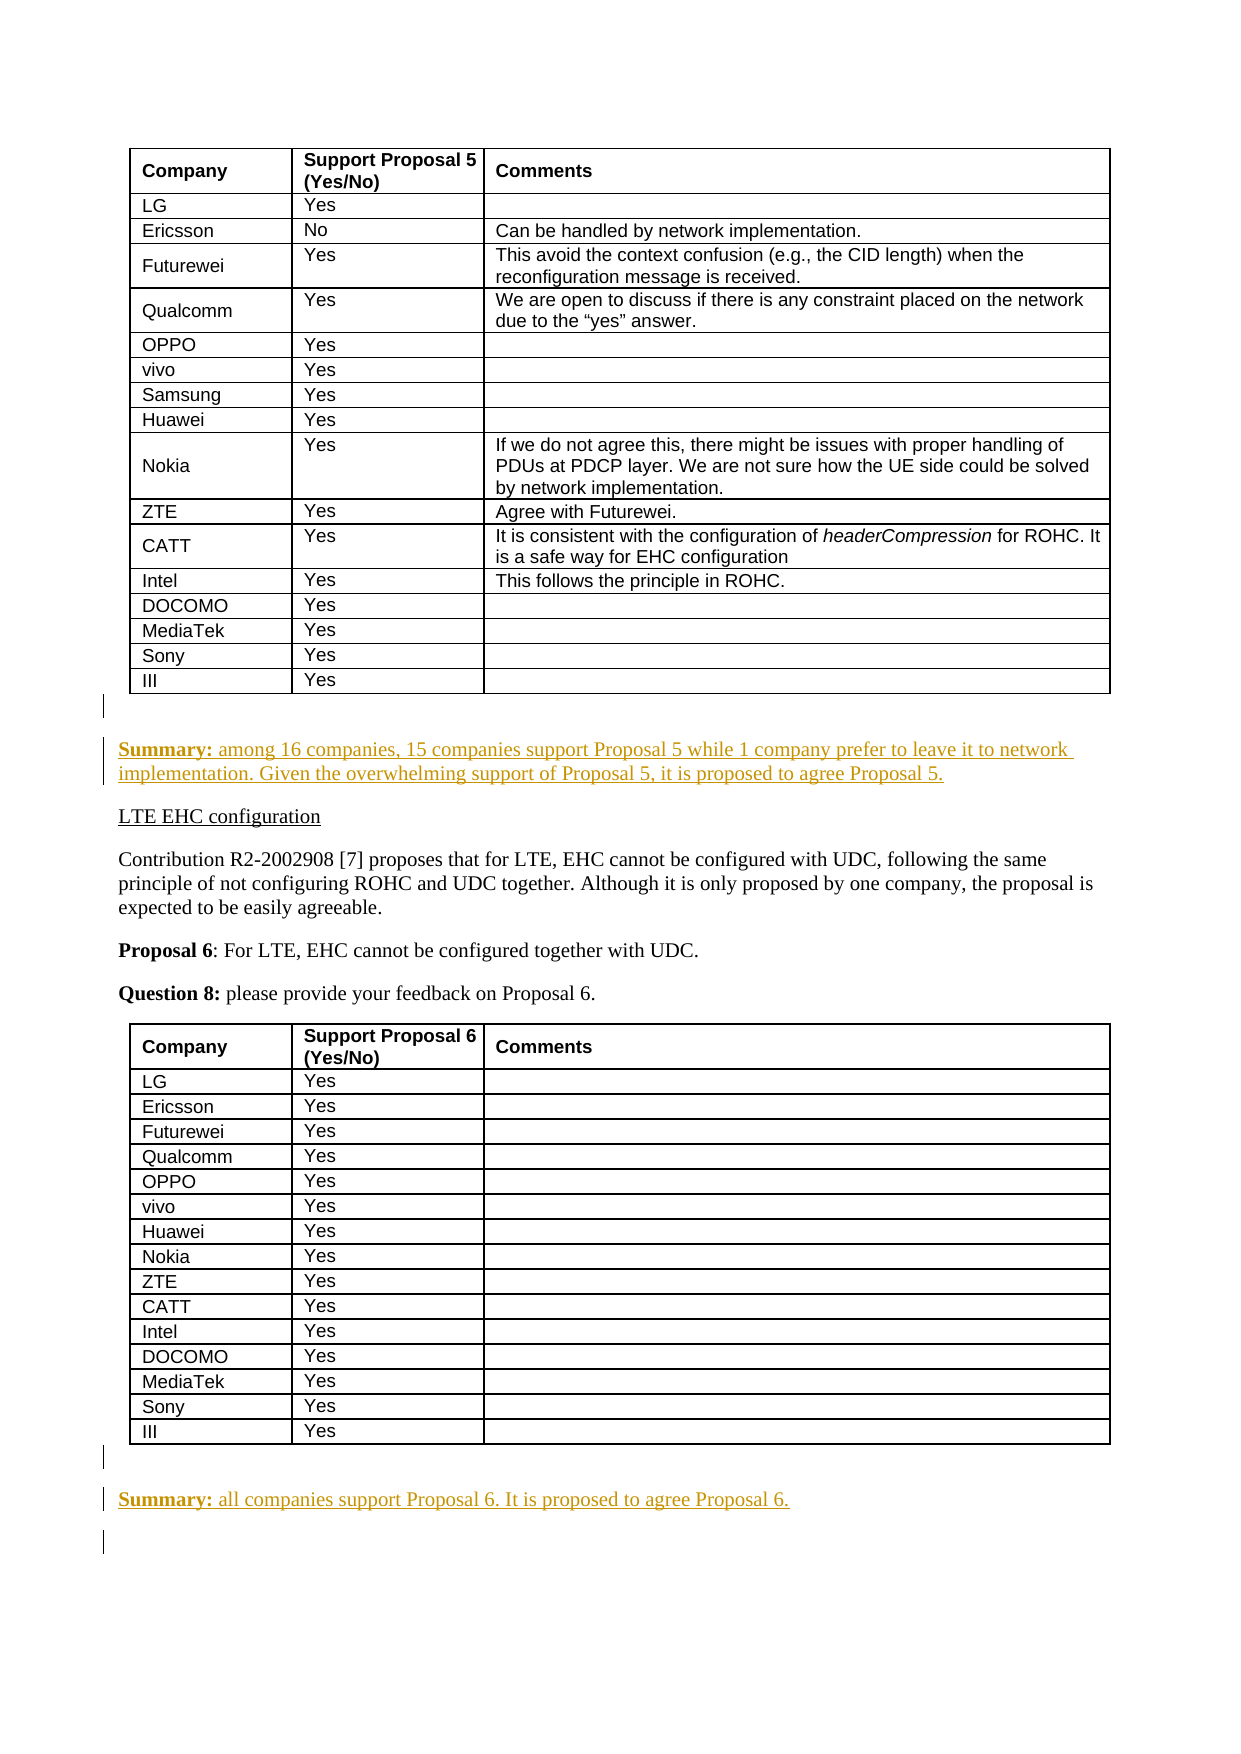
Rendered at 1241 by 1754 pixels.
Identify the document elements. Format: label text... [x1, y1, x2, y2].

table_cell CATT [131, 525, 291, 568]
table_cell Yes [293, 1070, 483, 1093]
table_cell [485, 1170, 1109, 1193]
table_cell DOCOMO [131, 594, 291, 618]
table_cell Sony [131, 644, 291, 668]
table_cell vivo [131, 358, 291, 382]
table_cell [485, 1245, 1109, 1268]
table_cell This avoid the context confusion (e.g., the CID length) when the reconfiguration message is received. [485, 244, 1109, 287]
text LTE EHC configuration [118, 804, 1122, 828]
table_cell [485, 1295, 1109, 1318]
text Contribution R2-2002908 [7] proposes that for LTE, EHC cannot be configured with UDC, following the same principle of not configuring ROHC and UDC together. Although it is only proposed by one company, the proposal is expected to be easily agreeable. [118, 847, 1122, 919]
table_cell Intel [131, 1320, 291, 1343]
table_cell Yes [293, 1245, 483, 1268]
table_cell [485, 669, 1109, 693]
table_cell MediaTek [131, 619, 291, 643]
table_cell Nokia [131, 1245, 291, 1268]
table_cell Yes [293, 1145, 483, 1168]
table_cell Yes [293, 408, 483, 432]
table_header Comments [485, 1025, 1109, 1068]
table_cell MediaTek [131, 1370, 291, 1393]
table_cell Yes [293, 1220, 483, 1243]
table_cell Huawei [131, 408, 291, 432]
table_cell Yes [293, 333, 483, 357]
table_cell [485, 619, 1109, 643]
table_cell [485, 1195, 1109, 1218]
table_header Support Proposal 5 (Yes/No) [293, 149, 483, 192]
table_cell Yes [293, 194, 483, 217]
table_cell [485, 594, 1109, 618]
table_cell [485, 1320, 1109, 1343]
table_cell [485, 644, 1109, 668]
table_cell Yes [293, 244, 483, 287]
table_cell ZTE [131, 1270, 291, 1293]
table_cell Yes [293, 289, 483, 332]
table_cell We are open to discuss if there is any constraint placed on the network due to the “yes” answer. [485, 289, 1109, 332]
table_cell If we do not agree this, there might be issues with proper handling of PDUs at PDCP layer. We are not sure how the UE side could be solved by network implementation. [485, 433, 1109, 498]
table_cell LG [131, 194, 291, 217]
table_cell [485, 358, 1109, 382]
table_cell DOCOMO [131, 1345, 291, 1368]
table_cell ZTE [131, 500, 291, 523]
table_header Comments [485, 149, 1109, 192]
table_cell Futurewei [131, 1120, 291, 1143]
table_cell Yes [293, 383, 483, 407]
table_cell Yes [293, 1095, 483, 1118]
table_cell Yes [293, 1170, 483, 1193]
table_header Support Proposal 6 (Yes/No) [293, 1025, 483, 1068]
table_cell [485, 1370, 1109, 1393]
table_cell [485, 1145, 1109, 1168]
table_cell [485, 1270, 1109, 1293]
table_cell LG [131, 1070, 291, 1093]
table_cell Huawei [131, 1220, 291, 1243]
table_cell It is consistent with the configuration of headerCompression for ROHC. It is a safe way for EHC configuration [485, 525, 1109, 568]
table_cell Yes [293, 1295, 483, 1318]
table_cell Samsung [131, 383, 291, 407]
table_cell III [131, 1420, 291, 1443]
table_cell Yes [293, 500, 483, 523]
table_cell Ericsson [131, 219, 291, 242]
table_cell Yes [293, 594, 483, 618]
table_cell Yes [293, 669, 483, 693]
table_cell Yes [293, 1320, 483, 1343]
table_cell Agree with Futurewei. [485, 500, 1109, 523]
table_header Company [131, 1025, 291, 1068]
table_cell [485, 408, 1109, 432]
table_cell III [131, 669, 291, 693]
table_cell vivo [131, 1195, 291, 1218]
table_cell Yes [293, 569, 483, 593]
table_cell Yes [293, 1195, 483, 1218]
table_cell Intel [131, 569, 291, 593]
table_cell Yes [293, 1420, 483, 1443]
table_cell [485, 1395, 1109, 1418]
table_cell [485, 383, 1109, 407]
table_cell Sony [131, 1395, 291, 1418]
table_cell OPPO [131, 1170, 291, 1193]
table_cell Yes [293, 433, 483, 498]
table_cell Qualcomm [131, 1145, 291, 1168]
table_cell [485, 1220, 1109, 1243]
table_cell Nokia [131, 433, 291, 498]
table_header Company [131, 149, 291, 192]
table_cell Yes [293, 1270, 483, 1293]
table_cell [485, 333, 1109, 357]
table_cell Yes [293, 1345, 483, 1368]
table_cell Yes [293, 644, 483, 668]
table_cell Yes [293, 1120, 483, 1143]
table_cell [485, 1095, 1109, 1118]
table_cell Yes [293, 1370, 483, 1393]
table_cell No [293, 219, 483, 242]
table_cell [485, 1420, 1109, 1443]
table_cell Qualcomm [131, 289, 291, 332]
table_cell Yes [293, 525, 483, 568]
table_cell Can be handled by network implementation. [485, 219, 1109, 242]
table_cell CATT [131, 1295, 291, 1318]
table_cell Yes [293, 619, 483, 643]
table_cell This follows the principle in ROHC. [485, 569, 1109, 593]
table_cell Ericsson [131, 1095, 291, 1118]
table_cell [485, 1120, 1109, 1143]
table_cell [485, 1345, 1109, 1368]
table_cell Futurewei [131, 244, 291, 287]
table_cell Yes [293, 358, 483, 382]
table_cell Yes [293, 1395, 483, 1418]
table_cell OPPO [131, 333, 291, 357]
table_cell [485, 1070, 1109, 1093]
table_cell [485, 194, 1109, 217]
text Question 8: please provide your feedback on Proposal 6. [118, 981, 1122, 1004]
